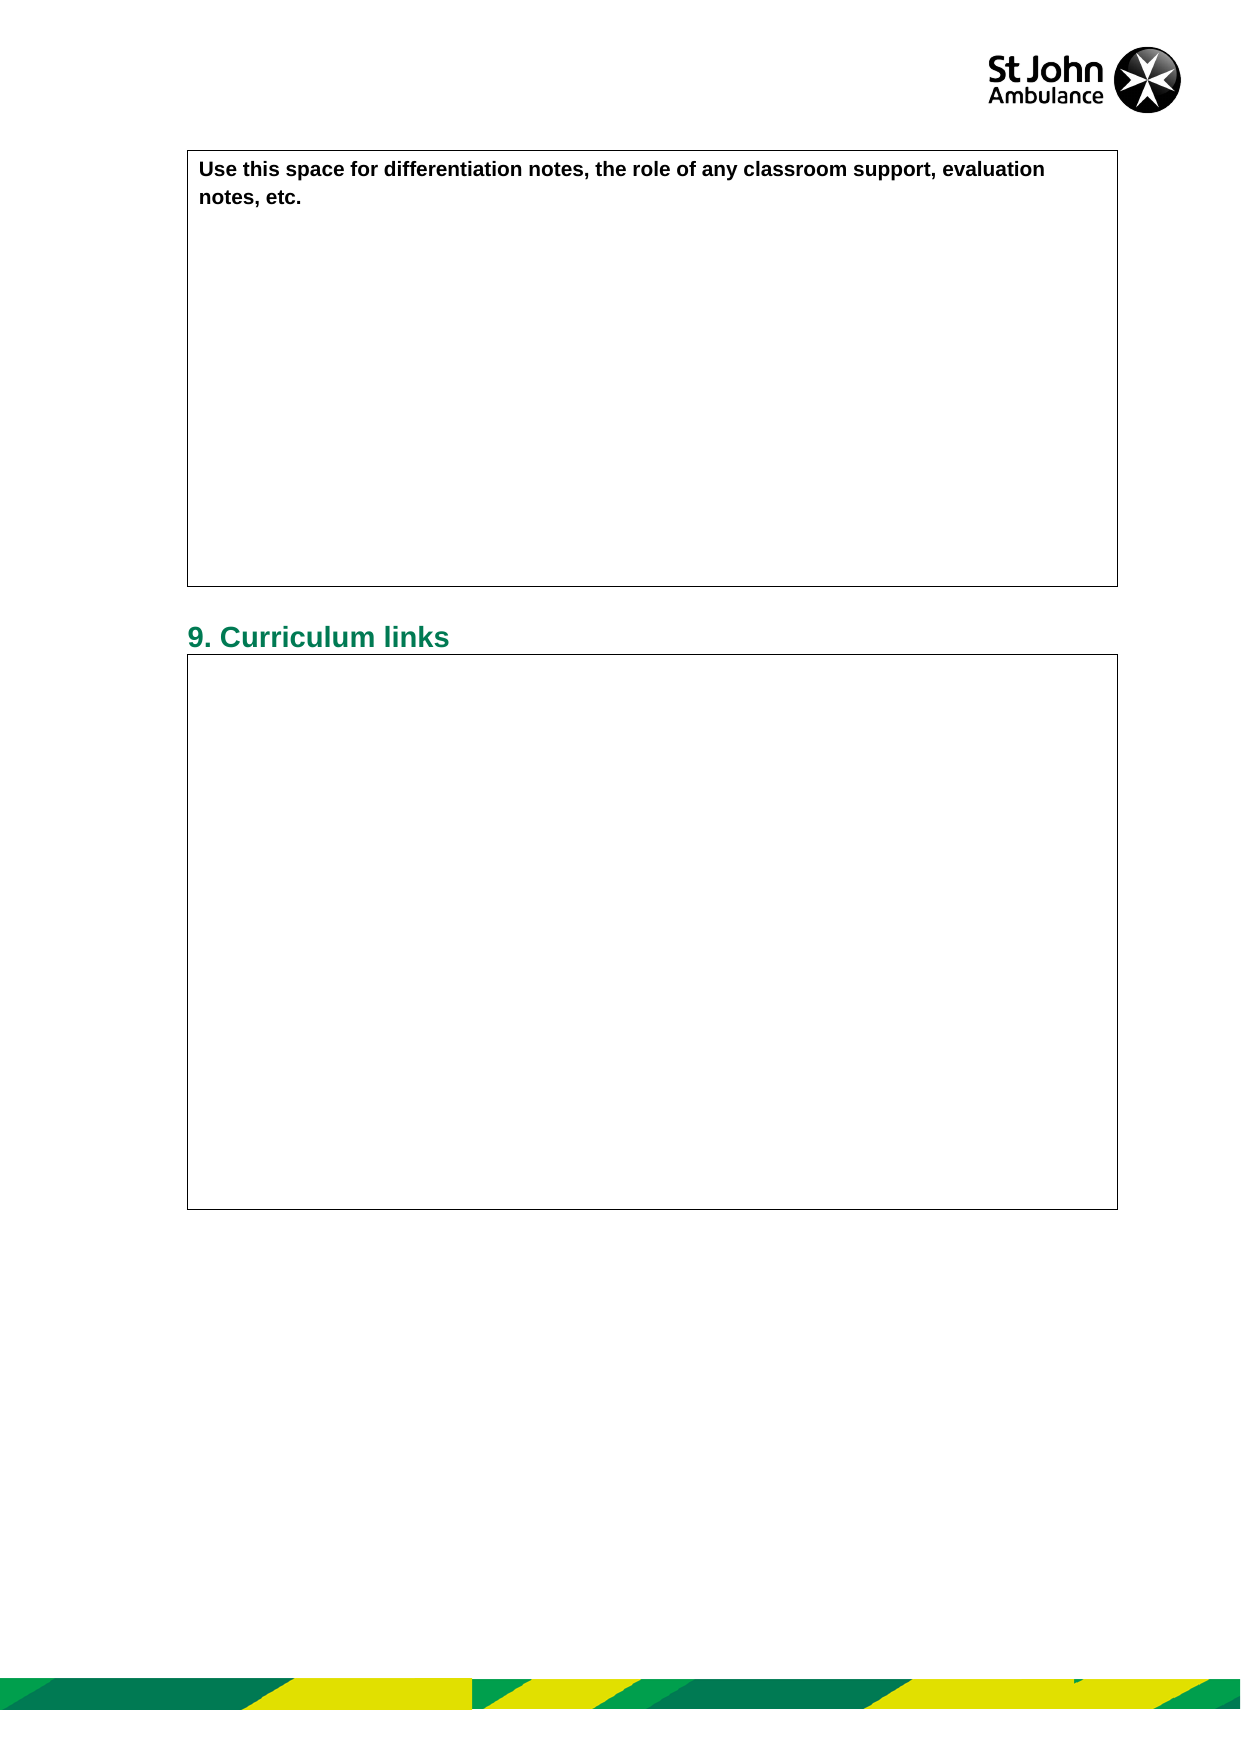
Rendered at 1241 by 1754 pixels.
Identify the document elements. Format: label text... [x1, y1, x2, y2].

table_header [188, 655, 1117, 1209]
text 9. Curriculum links [187, 621, 1053, 654]
picture [0, 1678, 1241, 1710]
table_header Use this space for differentiation notes, the role of any classroom support, evaluation notes, etc. [188, 151, 1117, 586]
picture [976, 33, 1193, 127]
